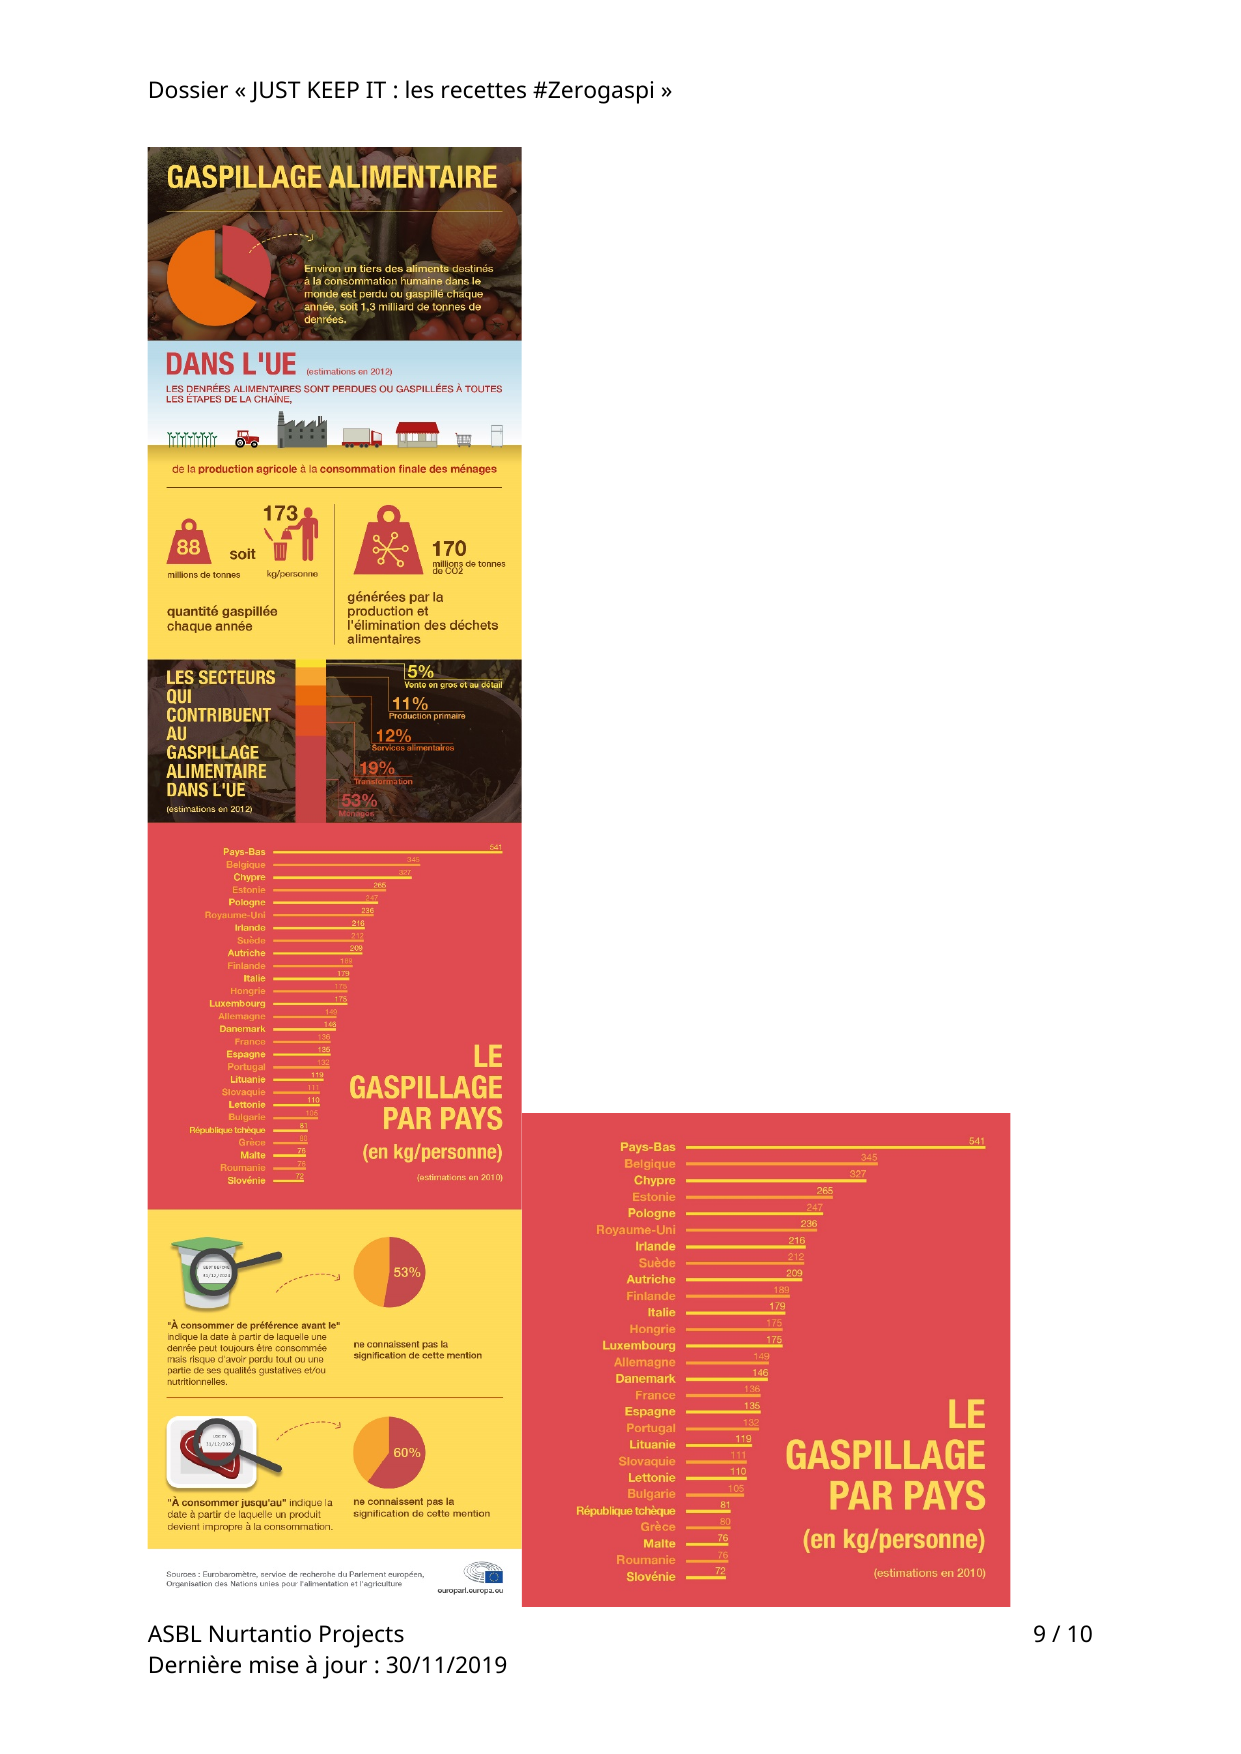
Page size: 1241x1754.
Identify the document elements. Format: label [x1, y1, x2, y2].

picture [147, 147, 1011, 1607]
